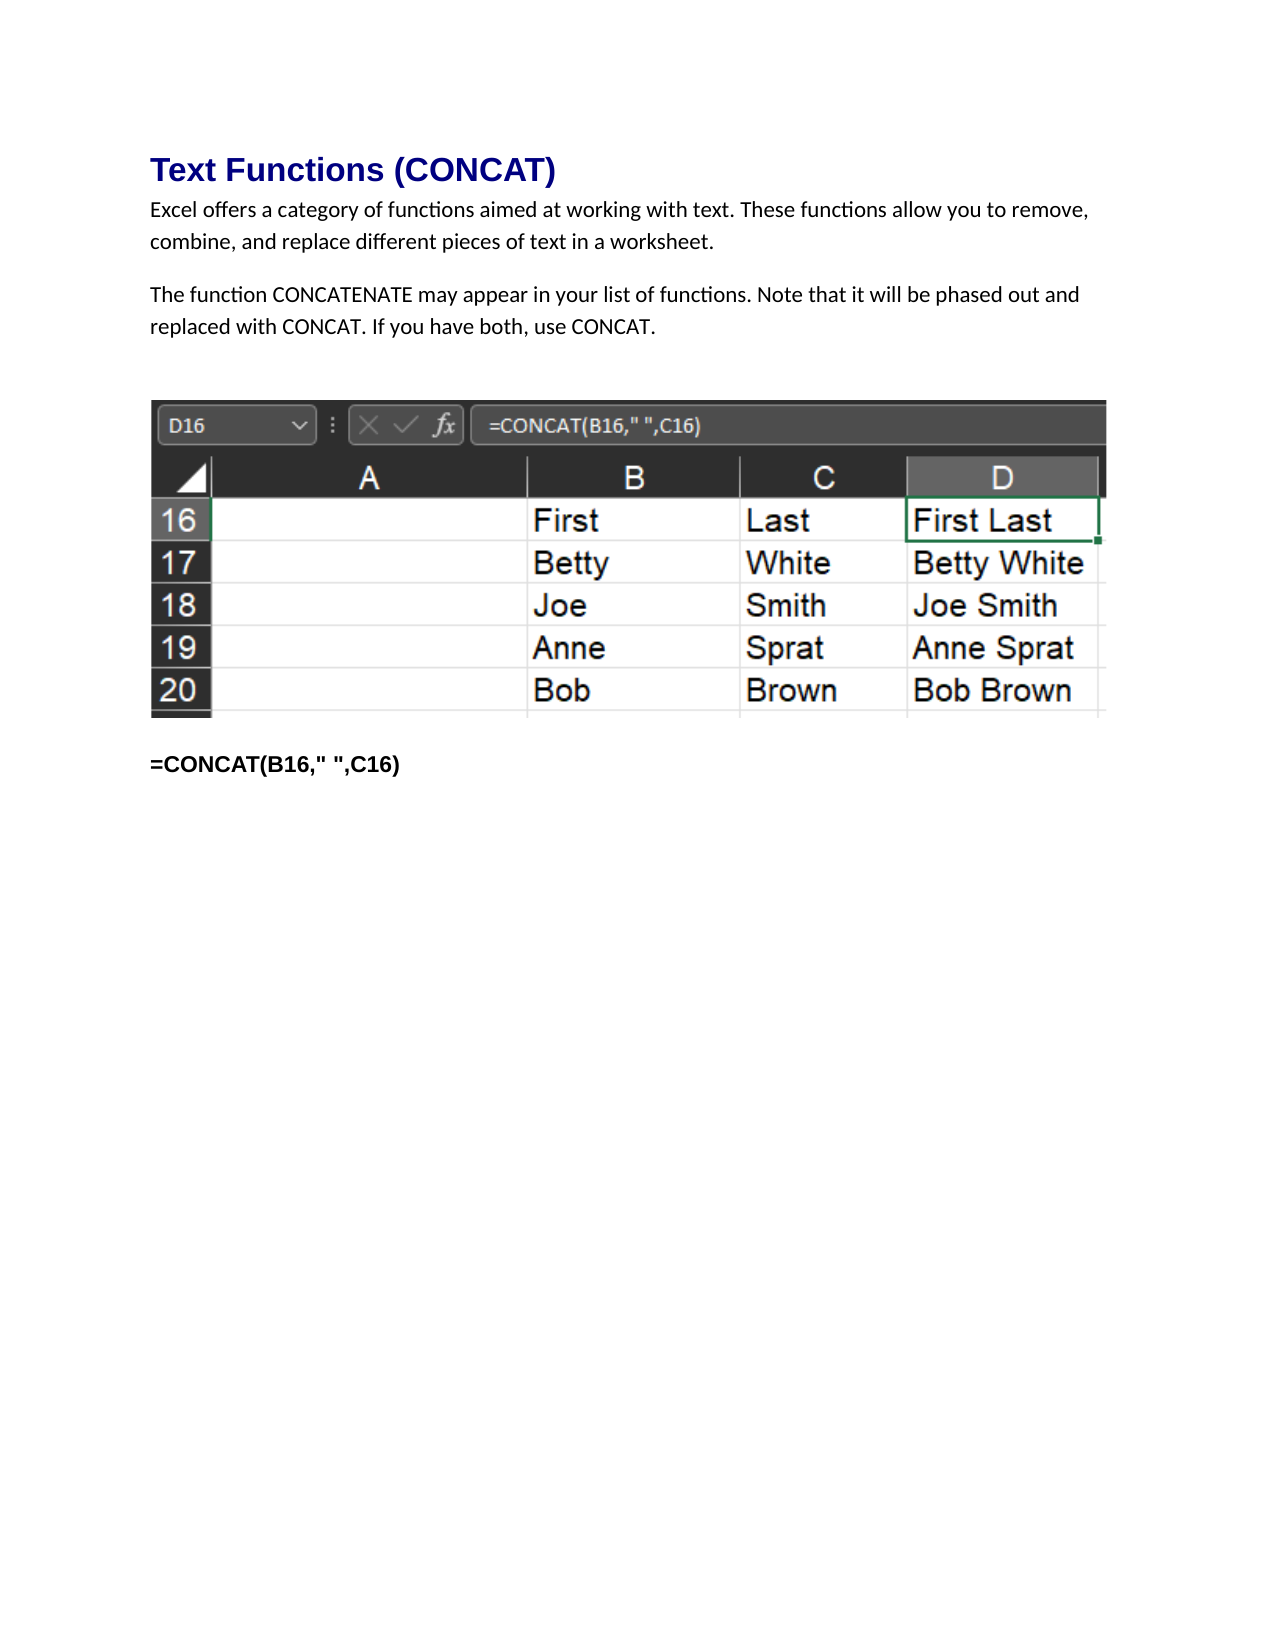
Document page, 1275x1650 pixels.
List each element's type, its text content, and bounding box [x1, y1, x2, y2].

list Text Functions (CONCAT) [150, 150, 1125, 188]
text =CONCAT(B16," ",C16) [150, 402, 1125, 778]
text The function CONCATENATE may appear in your list of functions. Note that it will be phased out and replaced with CONCAT. If you have both, use CONCAT. [150, 280, 1125, 340]
text Excel offers a category of functions aimed at working with text. These functions allow you to remove, combine, and replace different pieces of text in a worksheet. [150, 195, 1125, 255]
